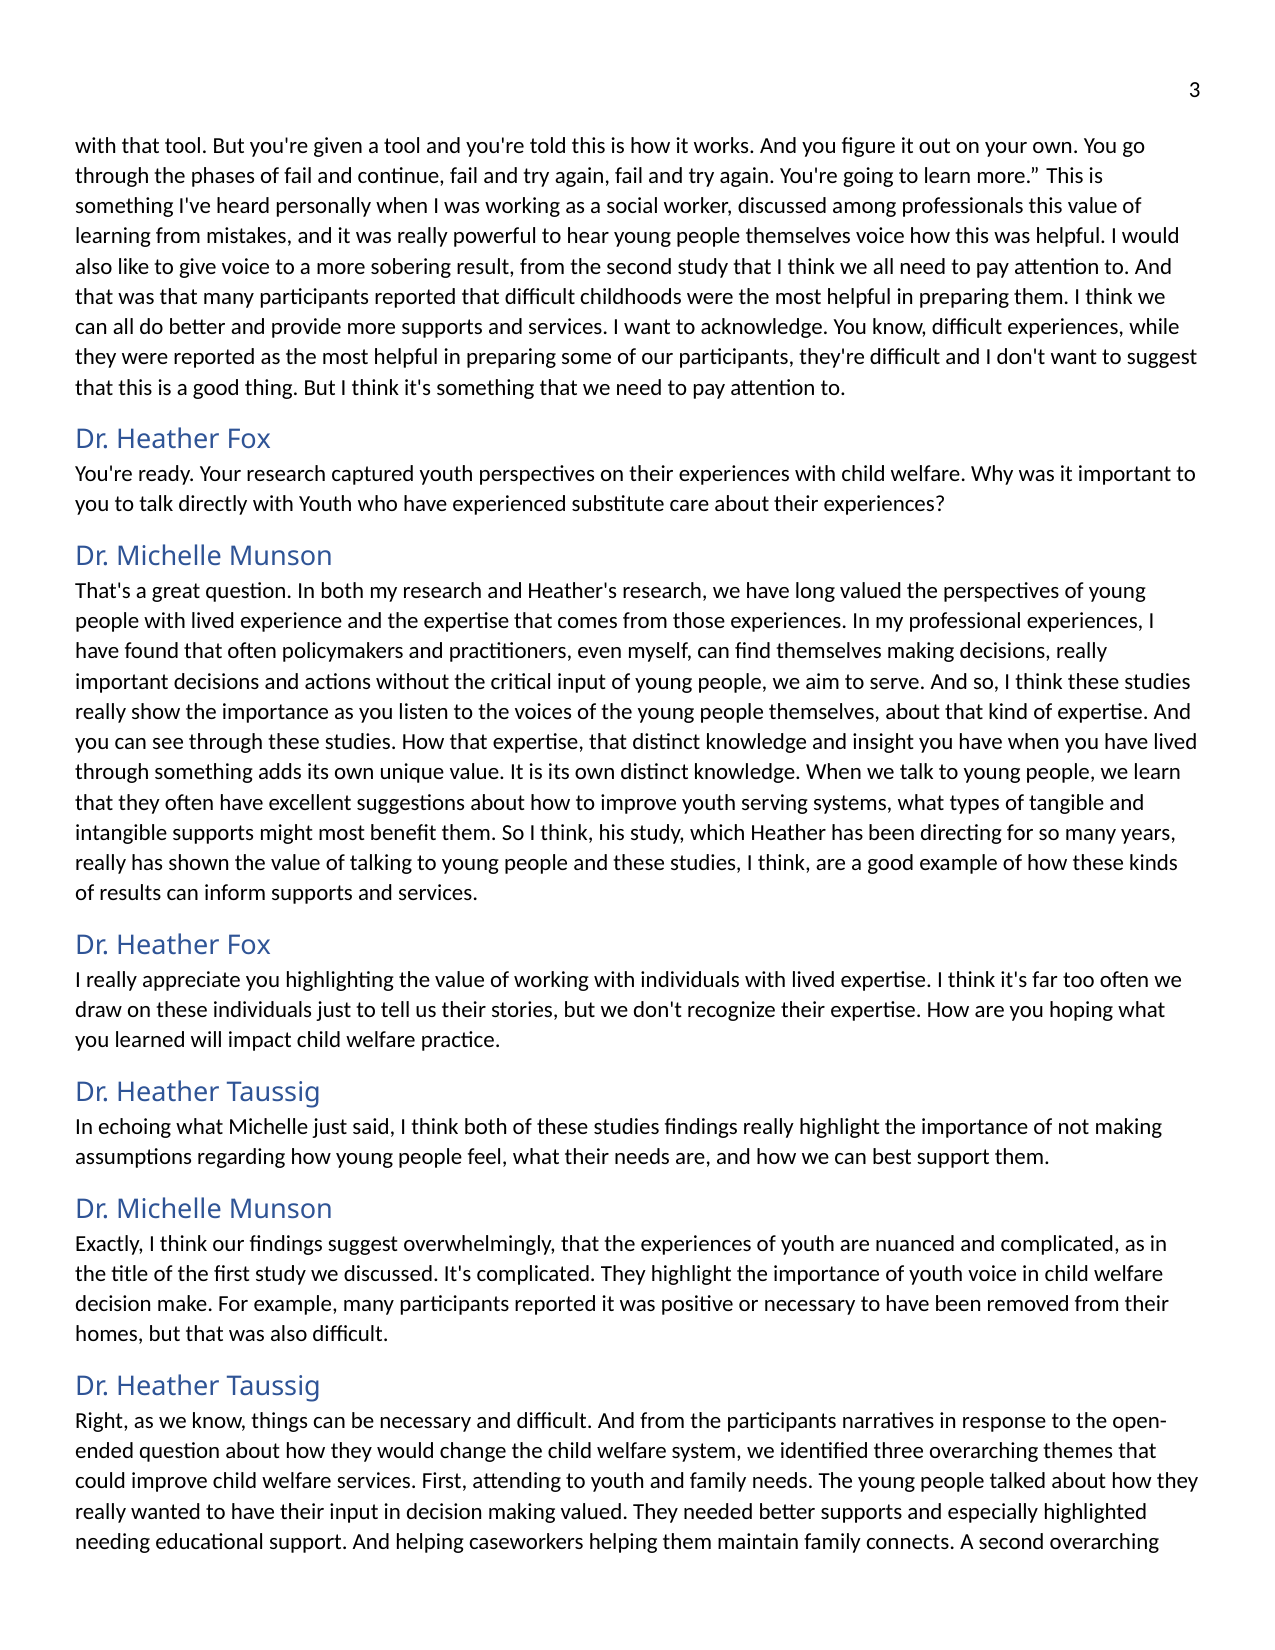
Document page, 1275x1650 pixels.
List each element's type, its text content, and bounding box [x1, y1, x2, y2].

subtitle Dr. Michelle Munson [75, 1189, 1200, 1226]
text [75, 131, 1200, 401]
subtitle Dr. Michelle Munson [75, 536, 1200, 573]
subtitle Dr. Heather Taussig [75, 1366, 1200, 1403]
text I really appreciate you highlighting the value of working with individuals with lived expertise. I think it's far too often we draw on these individuals just to tell us their stories, but we don't recognize their expertise. How are you hoping what you learned will impact child welfare practice. [75, 965, 1200, 1053]
text That's a great question. In both my research and Heather's research, we have long valued the perspectives of young people with lived experience and the expertise that comes from those experiences. In my professional experiences, I have found that often policymakers and practitioners, even myself, can find themselves making decisions, really important decisions and actions without the critical input of young people, we aim to serve. And so, I think these studies really show the importance as you listen to the voices of the young people themselves, about that kind of expertise. And you can see through these studies. How that expertise, that distinct knowledge and insight you have when you have lived through something adds its own unique value. It is its own distinct knowledge. When we talk to young people, we learn that they often have excellent suggestions about how to improve youth serving systems, what types of tangible and intangible supports might most benefit them. So I think, his study, which Heather has been directing for so many years, really has shown the value of talking to young people and these studies, I think, are a good example of how these kinds of results can inform supports and services. [75, 576, 1200, 906]
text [75, 1406, 1200, 1555]
text In echoing what Michelle just said, I think both of these studies findings really highlight the importance of not making assumptions regarding how young people feel, what their needs are, and how we can best support them. [75, 1112, 1200, 1170]
subtitle Dr. Heather Taussig [75, 1072, 1200, 1109]
subtitle Dr. Heather Fox [75, 419, 1200, 456]
subtitle Dr. Heather Fox [75, 925, 1200, 962]
text Exactly, I think our findings suggest overwhelmingly, that the experiences of youth are nuanced and complicated, as in the title of the first study we discussed. It's complicated. They highlight the importance of youth voice in child welfare decision make. For example, many participants reported it was positive or necessary to have been removed from their homes, but that was also difficult. [75, 1229, 1200, 1348]
text You're ready. Your research captured youth perspectives on their experiences with child welfare. Why was it important to you to talk directly with Youth who have experienced substitute care about their experiences? [75, 459, 1200, 518]
